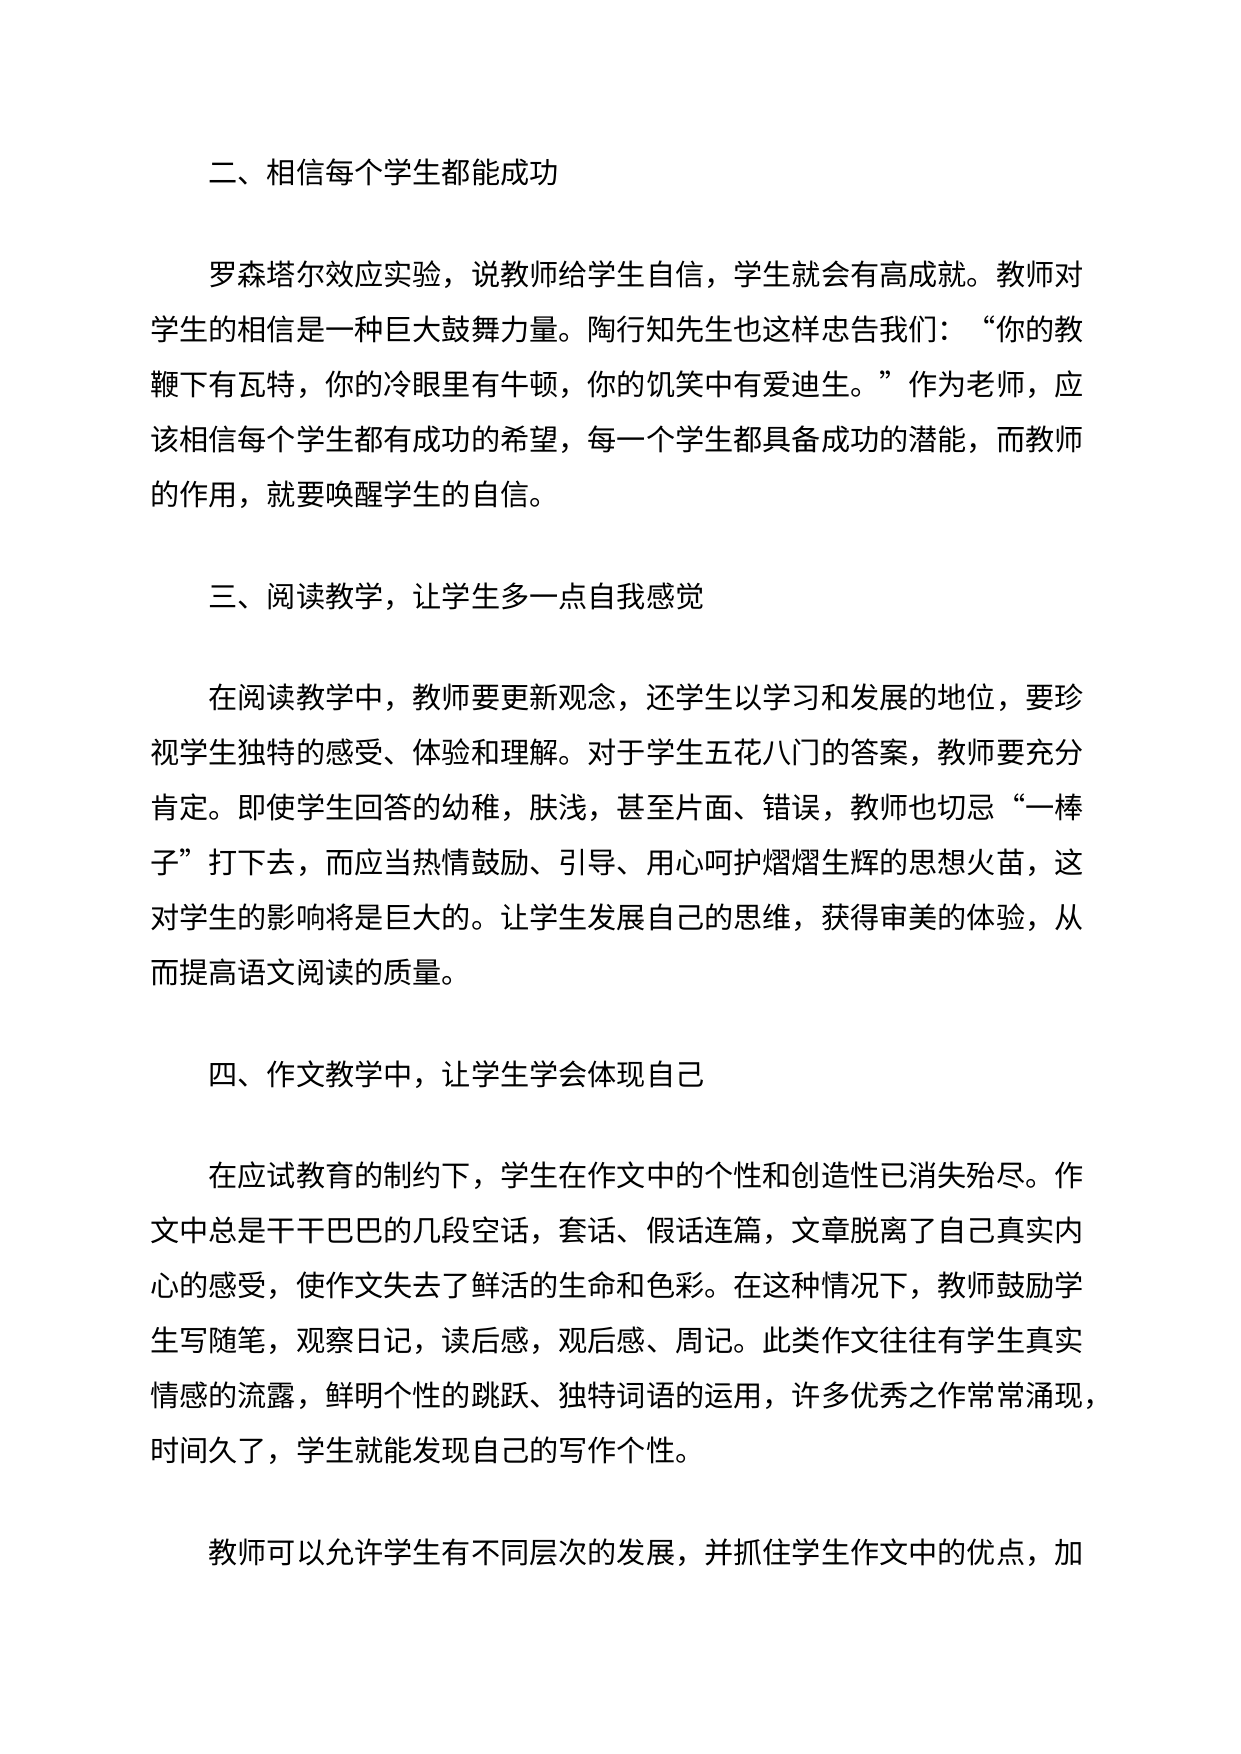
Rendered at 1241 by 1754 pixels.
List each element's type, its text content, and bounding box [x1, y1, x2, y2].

text 在阅读教学中，教师要更新观念，还学生以学习和发展的地位，要珍视学生独特的感受、体验和理解。对于学生五花八门的答案，教师要充分肯定。即使学生回答的幼稚，肤浅，甚至片面、错误，教师也切忌“一棒子”打下去，而应当热情鼓励、引导、用心呵护熠熠生辉的思想火苗，这对学生的影响将是巨大的。让学生发展自己的思维，获得审美的体验，从而提高语文阅读的质量。 [150, 675, 1090, 992]
text 在应试教育的制约下，学生在作文中的个性和创造性已消失殆尽。作文中总是干干巴巴的几段空话，套话、假话连篇，文章脱离了自己真实内心的感受，使作文失去了鲜活的生命和色彩。在这种情况下，教师鼓励学生写随笔，观察日记，读后感，观后感、周记。此类作文往往有学生真实情感的流露，鲜明个性的跳跃、独特词语的运用，许多优秀之作常常涌现，时间久了，学生就能发现自己的写作个性。 [150, 1153, 1090, 1470]
text 四、作文教学中，让学生学会体现自己 [150, 1051, 1090, 1093]
text 三、阅读教学，让学生多一点自我感觉 [150, 573, 1090, 615]
text 二、相信每个学生都能成功 [150, 150, 1090, 192]
text 罗森塔尔效应实验，说教师给学生自信，学生就会有高成就。教师对学生的相信是一种巨大鼓舞力量。陶行知先生也这样忠告我们：“你的教鞭下有瓦特，你的冷眼里有牛顿，你的饥笑中有爱迪生。”作为老师，应该相信每个学生都有成功的希望，每一个学生都具备成功的潜能，而教师的作用，就要唤醒学生的自信。 [150, 252, 1090, 514]
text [150, 1529, 1090, 1571]
